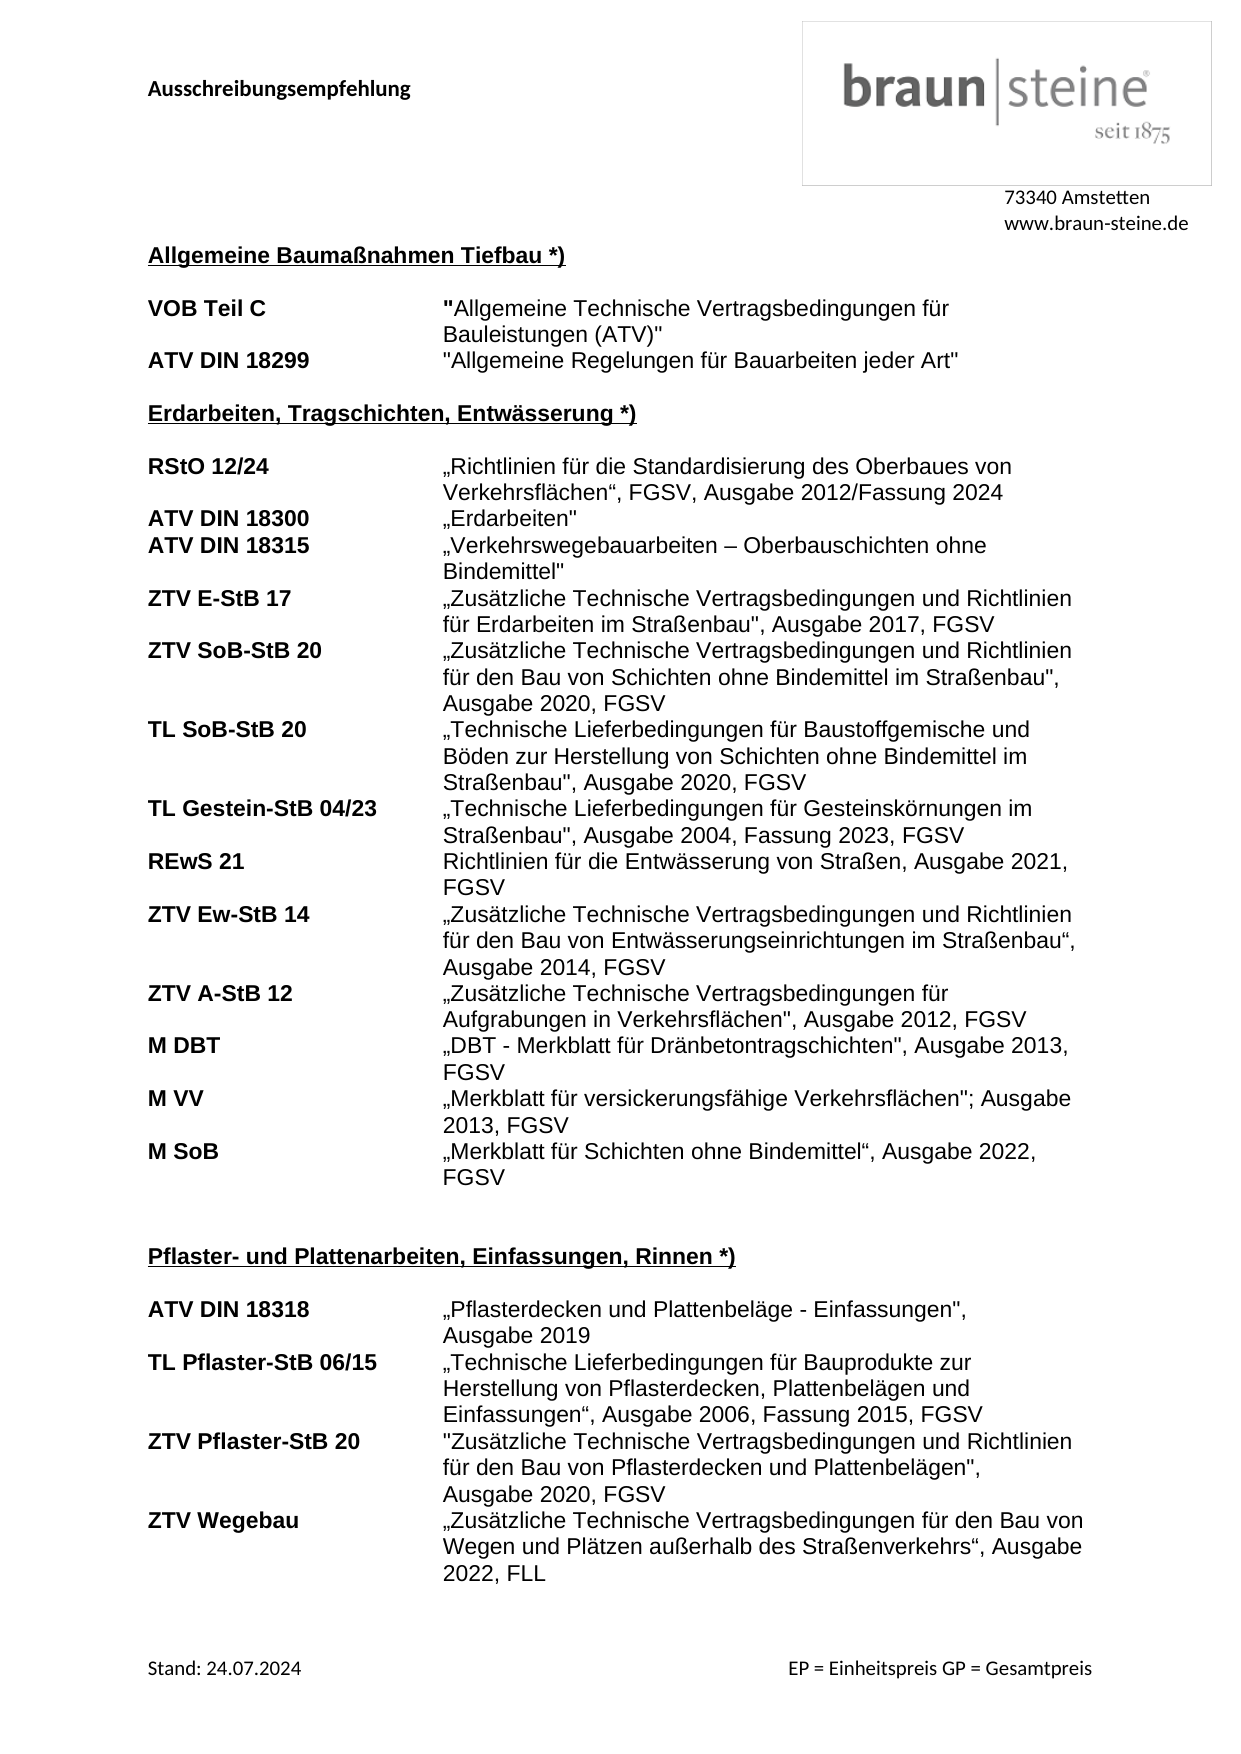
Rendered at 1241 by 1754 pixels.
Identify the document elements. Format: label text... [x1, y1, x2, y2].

text REwS 21 Richtlinien für die Entwässerung von Straßen, Ausgabe 2021, FGSV [148, 848, 1093, 901]
text M VV „Merkblatt für versickerungsfähige Verkehrsflächen"; Ausgabe 2013, FGSV [148, 1085, 1093, 1138]
text Pflaster- und Plattenarbeiten, Einfassungen, Rinnen *) [148, 1243, 1093, 1270]
text Straßenbau", Ausgabe 2004, Fassung 2023, FGSV [148, 822, 1093, 848]
text für Erdarbeiten im Straßenbau", Ausgabe 2017, FGSV [148, 611, 1093, 637]
text RStO 12/24 „Richtlinien für die Standardisierung des Oberbaues von [148, 453, 1093, 479]
text Herstellung von Pflasterdecken, Plattenbelägen und [148, 1375, 1093, 1401]
text VOB Teil C "Allgemeine Technische Vertragsbedingungen für Bauleistungen (ATV)" [148, 294, 1093, 347]
text für den Bau von Schichten ohne Bindemittel im Straßenbau", [148, 663, 1093, 690]
text Allgemeine Baumaßnahmen Tiefbau *) [148, 242, 1093, 268]
text Verkehrsflächen“, FGSV, Ausgabe 2012/Fassung 2024 [148, 479, 1093, 505]
text Einfassungen“, Ausgabe 2006, Fassung 2015, FGSV [148, 1401, 1093, 1428]
text Ausgabe 2019 [148, 1322, 1093, 1349]
text Erdarbeiten, Tragschichten, Entwässerung *) [148, 400, 1093, 426]
text ZTV E-StB 17 „Zusätzliche Technische Vertragsbedingungen und Richtlinien [148, 584, 1093, 611]
text ZTV Ew-StB 14 „Zusätzliche Technische Vertragsbedingungen und Richtlinien für den Bau von Entwässerungseinrichtungen im Straßenbau“, Ausgabe 2014, FGSV [148, 901, 1093, 980]
text M DBT „DBT - Merkblatt für Dränbetontragschichten", Ausgabe 2013, [148, 1032, 1093, 1059]
text Ausgabe 2020, FGSV [148, 690, 1093, 716]
text Bindemittel" [148, 558, 1093, 584]
text TL Pflaster-StB 06/15 „Technische Lieferbedingungen für Bauprodukte zur [148, 1349, 1093, 1375]
text M SoB „Merkblatt für Schichten ohne Bindemittel“, Ausgabe 2022, FGSV [148, 1138, 1093, 1191]
text Straßenbau", Ausgabe 2020, FGSV [148, 769, 1093, 795]
text TL SoB-StB 20 „Technische Lieferbedingungen für Baustoffgemische und [148, 716, 1093, 743]
text ATV DIN 18315 „Verkehrswegebauarbeiten – Oberbauschichten ohne [148, 532, 1093, 558]
text Ausgabe 2020, FGSV [148, 1481, 1093, 1507]
text Aufgrabungen in Verkehrsflächen", Ausgabe 2012, FGSV [148, 1006, 1093, 1032]
text TL Gestein-StB 04/23 „Technische Lieferbedingungen für Gesteinskörnungen im [148, 795, 1093, 822]
text für den Bau von Pflasterdecken und Plattenbelägen", [148, 1454, 1093, 1481]
text FGSV [148, 1059, 1093, 1085]
text ZTV A-StB 12 „Zusätzliche Technische Vertragsbedingungen für [148, 980, 1093, 1006]
text ATV DIN 18300 „Erdarbeiten" [148, 505, 1093, 532]
text Böden zur Herstellung von Schichten ohne Bindemittel im [148, 743, 1093, 769]
text ATV DIN 18318 „Pflasterdecken und Plattenbeläge - Einfassungen", [148, 1296, 1093, 1322]
text ATV DIN 18299 "Allgemeine Regelungen für Bauarbeiten jeder Art" [148, 347, 1093, 374]
text ZTV Pflaster-StB 20 "Zusätzliche Technische Vertragsbedingungen und Richtlinien [148, 1428, 1093, 1454]
text ZTV Wegebau „Zusätzliche Technische Vertragsbedingungen für den Bau von Wegen und Plätzen außerhalb des Straßenverkehrs“, Ausgabe 2022, FLL [148, 1507, 1093, 1586]
text ZTV SoB-StB 20 „Zusätzliche Technische Vertragsbedingungen und Richtlinien [148, 637, 1093, 663]
picture [793, 12, 1218, 191]
